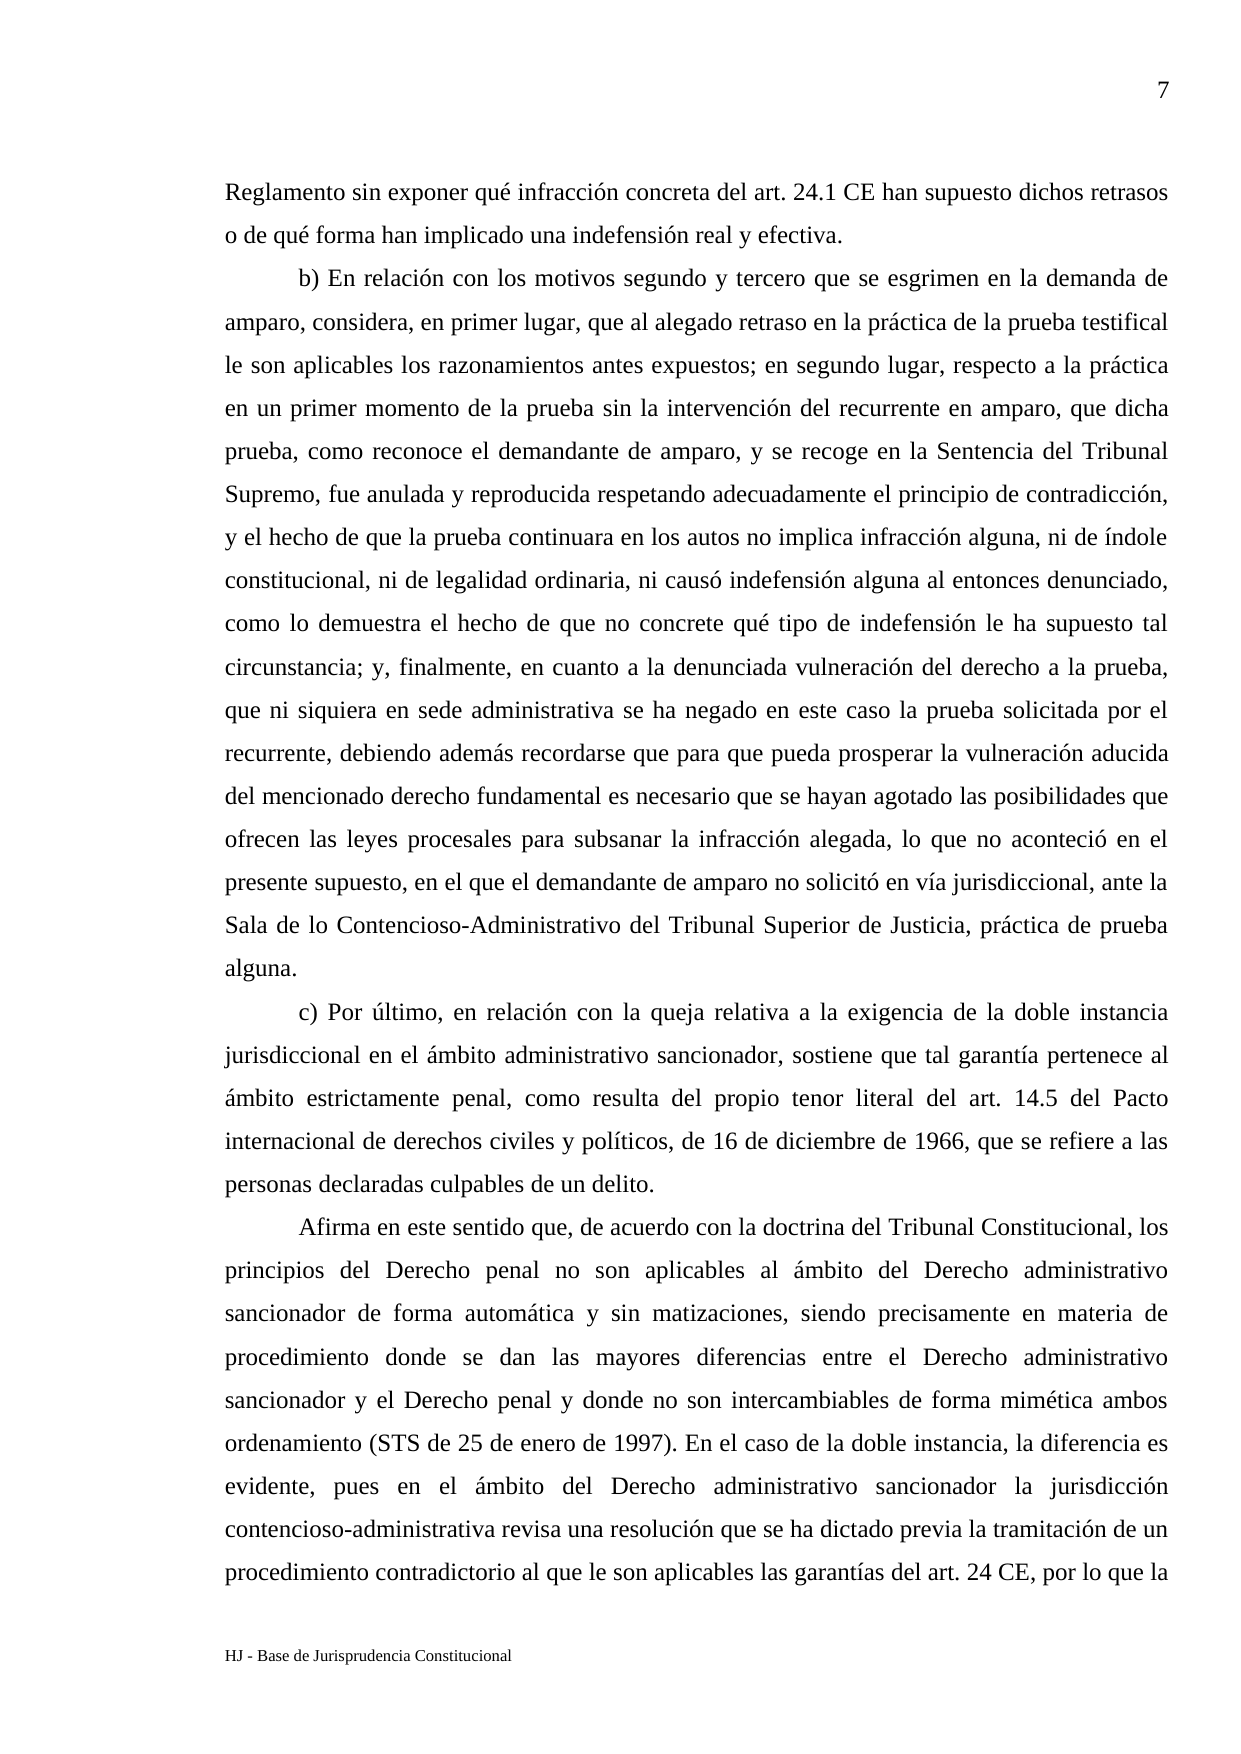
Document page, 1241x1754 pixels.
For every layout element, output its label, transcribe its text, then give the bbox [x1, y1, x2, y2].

text c) Por último, en relación con la queja relativa a la exigencia de la doble instancia jurisdiccional en el ámbito administrativo sancionador, sostiene que tal garantía pertenece al ámbito estrictamente penal, como resulta del propio tenor literal del art. 14.5 del Pacto internacional de derechos civiles y políticos, de 16 de diciembre de 1966, que se refiere a las personas declaradas culpables de un delito. [224, 997, 1169, 1198]
text b) En relación con los motivos segundo y tercero que se esgrimen en la demanda de amparo, considera, en primer lugar, que al alegado retraso en la práctica de la prueba testifical le son aplicables los razonamientos antes expuestos; en segundo lugar, respecto a la práctica en un primer momento de la prueba sin la intervención del recurrente en amparo, que dicha prueba, como reconoce el demandante de amparo, y se recoge en la Sentencia del Tribunal Supremo, fue anulada y reproducida respetando adecuadamente el principio de contradicción, y el hecho de que la prueba continuara en los autos no implica infracción alguna, ni de índole constitucional, ni de legalidad ordinaria, ni causó indefensión alguna al entonces denunciado, como lo demuestra el hecho de que no concrete qué tipo de indefensión le ha supuesto tal circunstancia; y, finalmente, en cuanto a la denunciada vulneración del derecho a la prueba, que ni siquiera en sede administrativa se ha negado en este caso la prueba solicitada por el recurrente, debiendo además recordarse que para que pueda prosperar la vulneración aducida del mencionado derecho fundamental es necesario que se hayan agotado las posibilidades que ofrecen las leyes procesales para subsanar la infracción alegada, lo que no aconteció en el presente supuesto, en el que el demandante de amparo no solicitó en vía jurisdiccional, ante la Sala de lo Contencioso-Administrativo del Tribunal Superior de Justicia, práctica de prueba alguna. [224, 263, 1169, 982]
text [224, 177, 1169, 249]
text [224, 1212, 1169, 1586]
